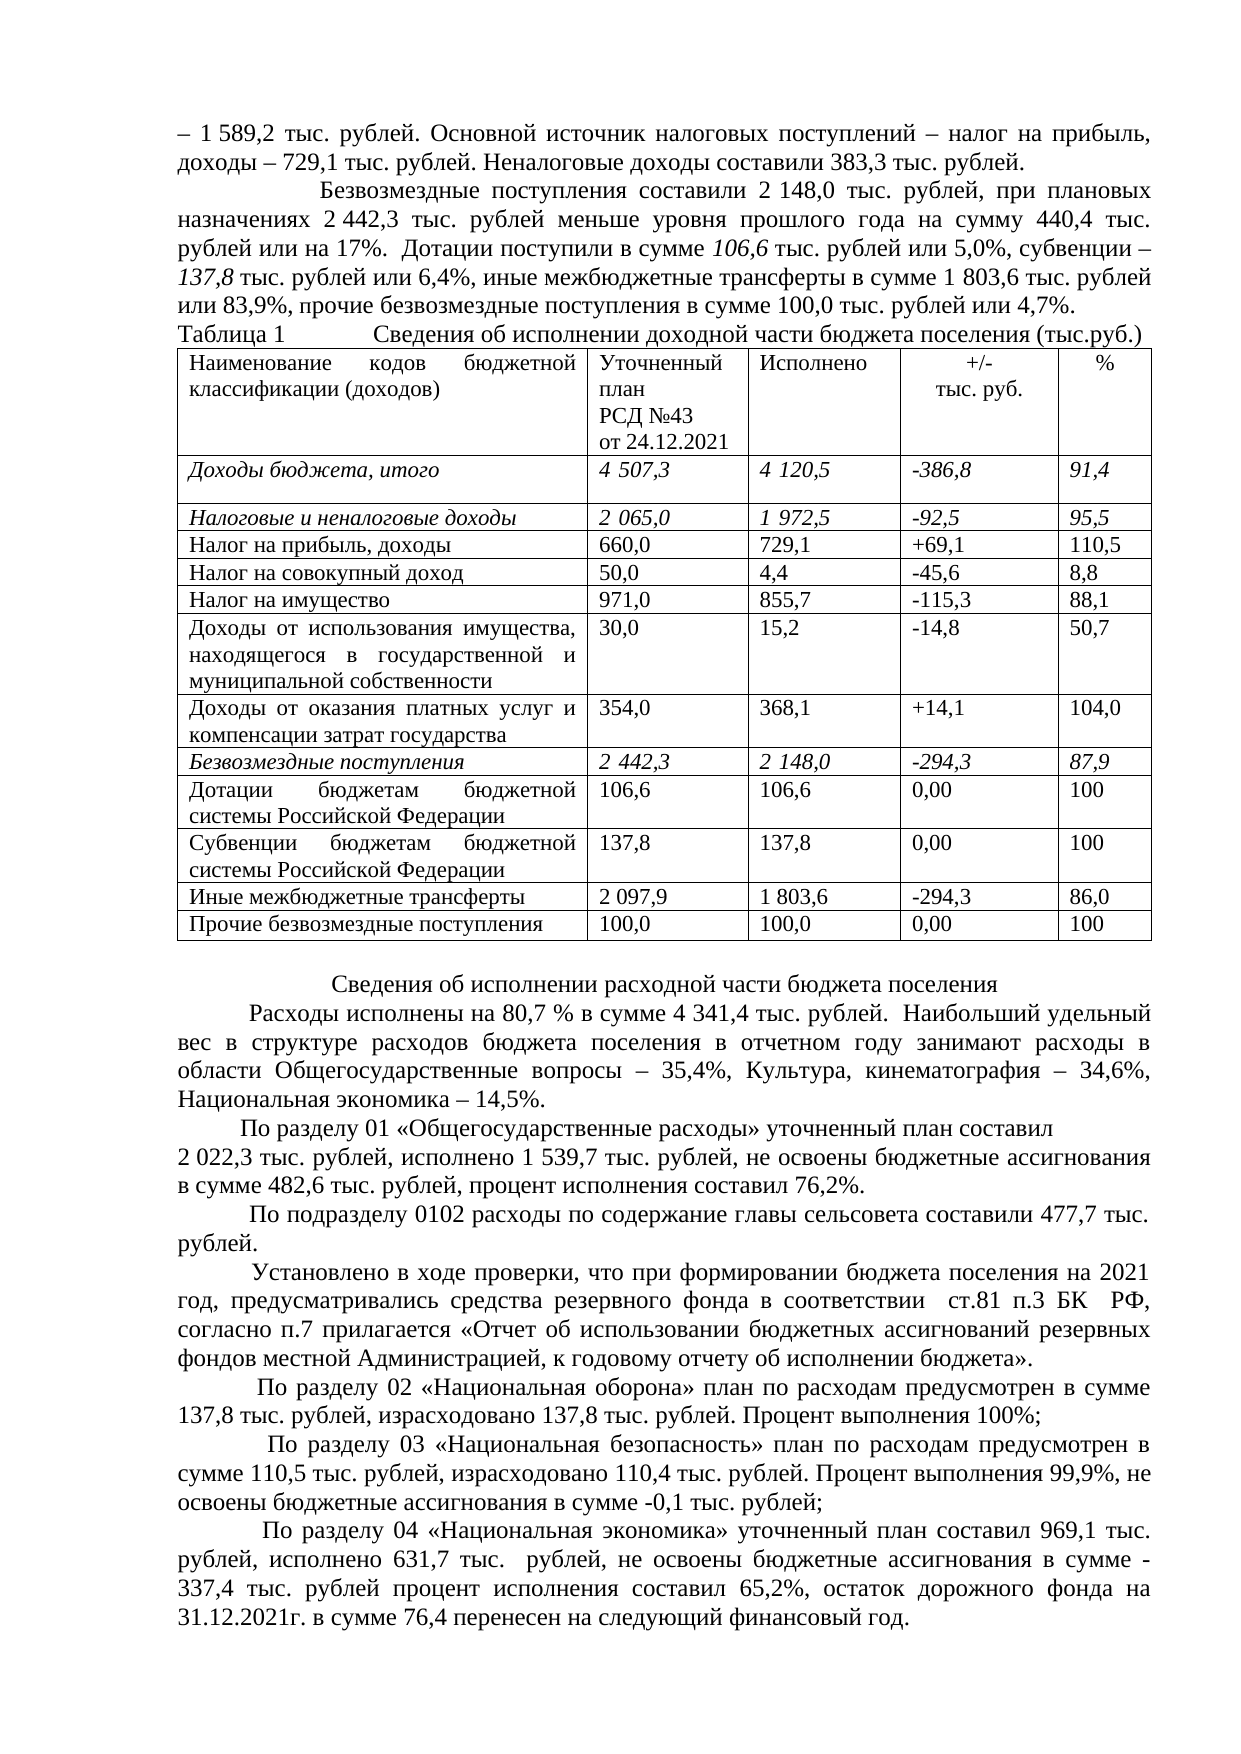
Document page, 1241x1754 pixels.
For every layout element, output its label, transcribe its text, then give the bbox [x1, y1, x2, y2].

table_cell Иные межбюджетные трансферты [178, 883, 587, 909]
text По разделу 01 «Общегосударственные расходы» уточненный план составил [177, 1113, 1152, 1142]
text 2 022,3 тыс. рублей, исполнено 1 539,7 тыс. рублей, не освоены бюджетные ассигнования в сумме 482,6 тыс. рублей, процент исполнения составил 76,2%. [177, 1142, 1152, 1199]
table_cell Прочие безвозмездные поступления [178, 911, 587, 940]
table_cell 4,4 [749, 559, 900, 585]
table_cell 106,6 [749, 776, 900, 828]
table_cell 110,5 [1059, 531, 1151, 558]
table_cell 4 120,5 [749, 456, 900, 503]
table_cell -115,3 [901, 586, 1058, 613]
text Установлено в ходе проверки, что при формировании бюджета поселения на 2021 год, предусматривались средства резервного фонда в соответствии ст.81 п.3 БК РФ, согласно п.7 прилагается «Отчет об использовании бюджетных ассигнований резервных фондов местной Администрацией, к годовому отчету об исполнении бюджета». [177, 1257, 1152, 1372]
table_cell 0,00 [901, 776, 1058, 828]
table_cell 91,4 [1059, 456, 1151, 503]
table_cell 971,0 [588, 586, 748, 613]
table_cell 95,5 [1059, 504, 1151, 530]
table_cell 8,8 [1059, 559, 1151, 585]
table_cell 137,8 [749, 829, 900, 882]
table_cell 855,7 [749, 586, 900, 613]
table_cell +14,1 [901, 695, 1058, 747]
table_cell 30,0 [588, 614, 748, 693]
text По разделу 03 «Национальная безопасность» план по расходам предусмотрен в сумме 110,5 тыс. рублей, израсходовано 110,4 тыс. рублей. Процент выполнения 99,9%, не освоены бюджетные ассигнования в сумме -0,1 тыс. рублей; [177, 1429, 1152, 1515]
table_cell 137,8 [588, 829, 748, 882]
table_cell 100 [1059, 829, 1151, 882]
table_cell 354,0 [588, 695, 748, 747]
table_cell 1 972,5 [749, 504, 900, 530]
table_cell 104,0 [1059, 695, 1151, 747]
table_cell -294,3 [901, 883, 1058, 909]
table_cell Налоговые и неналоговые доходы [178, 504, 587, 530]
table_cell 2 148,0 [749, 748, 900, 774]
table_cell 50,0 [588, 559, 748, 585]
table_cell Доходы от использования имущества, находящегося в государственной и муниципальной собственности [178, 614, 587, 693]
table_cell 88,1 [1059, 586, 1151, 613]
table_cell -14,8 [901, 614, 1058, 693]
text Расходы исполнены на 80,7 % в сумме 4 341,4 тыс. рублей. Наибольший удельный вес в структуре расходов бюджета поселения в отчетном году занимают расходы в области Общегосударственные вопросы – 35,4%, Культура, кинематография – 34,6%, Национальная экономика – 14,5%. [177, 998, 1152, 1113]
table_cell 0,00 [901, 829, 1058, 882]
table_cell 2 097,9 [588, 883, 748, 909]
text По разделу 04 «Национальная экономика» уточненный план составил 969,1 тыс. рублей, исполнено 631,7 тыс. рублей, не освоены бюджетные ассигнования в сумме -337,4 тыс. рублей процент исполнения составил 65,2%, остаток дорожного фонда на 31.12.2021г. в сумме 76,4 перенесен на следующий финансовый год. [177, 1515, 1152, 1630]
table_cell 50,7 [1059, 614, 1151, 693]
table_cell -294,3 [901, 748, 1058, 774]
table_cell 660,0 [588, 531, 748, 558]
table_cell 86,0 [1059, 883, 1151, 909]
table_cell 729,1 [749, 531, 900, 558]
text По разделу 02 «Национальная оборона» план по расходам предусмотрен в сумме 137,8 тыс. рублей, израсходовано 137,8 тыс. рублей. Процент выполнения 100%; [177, 1372, 1152, 1429]
table_cell Налог на прибыль, доходы [178, 531, 587, 558]
table_cell 368,1 [749, 695, 900, 747]
table_cell Дотации бюджетам бюджетной системы Российской Федерации [178, 776, 587, 828]
table_cell Доходы бюджета, итого [178, 456, 587, 503]
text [177, 118, 1152, 176]
table_cell Налог на совокупный доход [178, 559, 587, 585]
table_cell 1 803,6 [749, 883, 900, 909]
table_cell Безвозмездные поступления [178, 748, 587, 774]
table_cell -45,6 [901, 559, 1058, 585]
table_cell 100 [1059, 911, 1151, 940]
table_cell Налог на имущество [178, 586, 587, 613]
table_cell 4 507,3 [588, 456, 748, 503]
table_cell -92,5 [901, 504, 1058, 530]
table_cell +69,1 [901, 531, 1058, 558]
table_cell 15,2 [749, 614, 900, 693]
table_header Наименование кодов бюджетной классификации (доходов) [178, 349, 587, 454]
table_cell 87,9 [1059, 748, 1151, 774]
table_header +/- тыс. руб. [901, 349, 1058, 454]
table_header Уточненный план РСД №43 от 24.12.2021 [588, 349, 748, 454]
table_cell 106,6 [588, 776, 748, 828]
table_cell 2 442,3 [588, 748, 748, 774]
table_cell 100,0 [588, 911, 748, 940]
table_cell 0,00 [901, 911, 1058, 940]
text Сведения об исполнении расходной части бюджета поселения [177, 969, 1152, 998]
table_cell Субвенции бюджетам бюджетной системы Российской Федерации [178, 829, 587, 882]
text Таблица 1 Сведения об исполнении доходной части бюджета поселения (тыс.руб.) [177, 319, 1152, 348]
table_cell 2 065,0 [588, 504, 748, 530]
table_cell 100 [1059, 776, 1151, 828]
text Безвозмездные поступления составили 2 148,0 тыс. рублей, при плановых назначениях 2 442,3 тыс. рублей меньше уровня прошлого года на сумму 440,4 тыс. рублей или на 17%. Дотации поступили в сумме 106,6 тыс. рублей или 5,0%, субвенции –137,8 тыс. рублей или 6,4%, иные межбюджетные трансферты в сумме 1 803,6 тыс. рублей или 83,9%, прочие безвозмездные поступления в сумме 100,0 тыс. рублей или 4,7%. [177, 176, 1152, 319]
table_cell 100,0 [749, 911, 900, 940]
table_header % [1059, 349, 1151, 454]
table_cell -386,8 [901, 456, 1058, 503]
text По подразделу 0102 расходы по содержание главы сельсовета составили 477,7 тыс. рублей. [177, 1199, 1152, 1257]
table_header Исполнено [749, 349, 900, 454]
table_cell Доходы от оказания платных услуг и компенсации затрат государства [178, 695, 587, 747]
